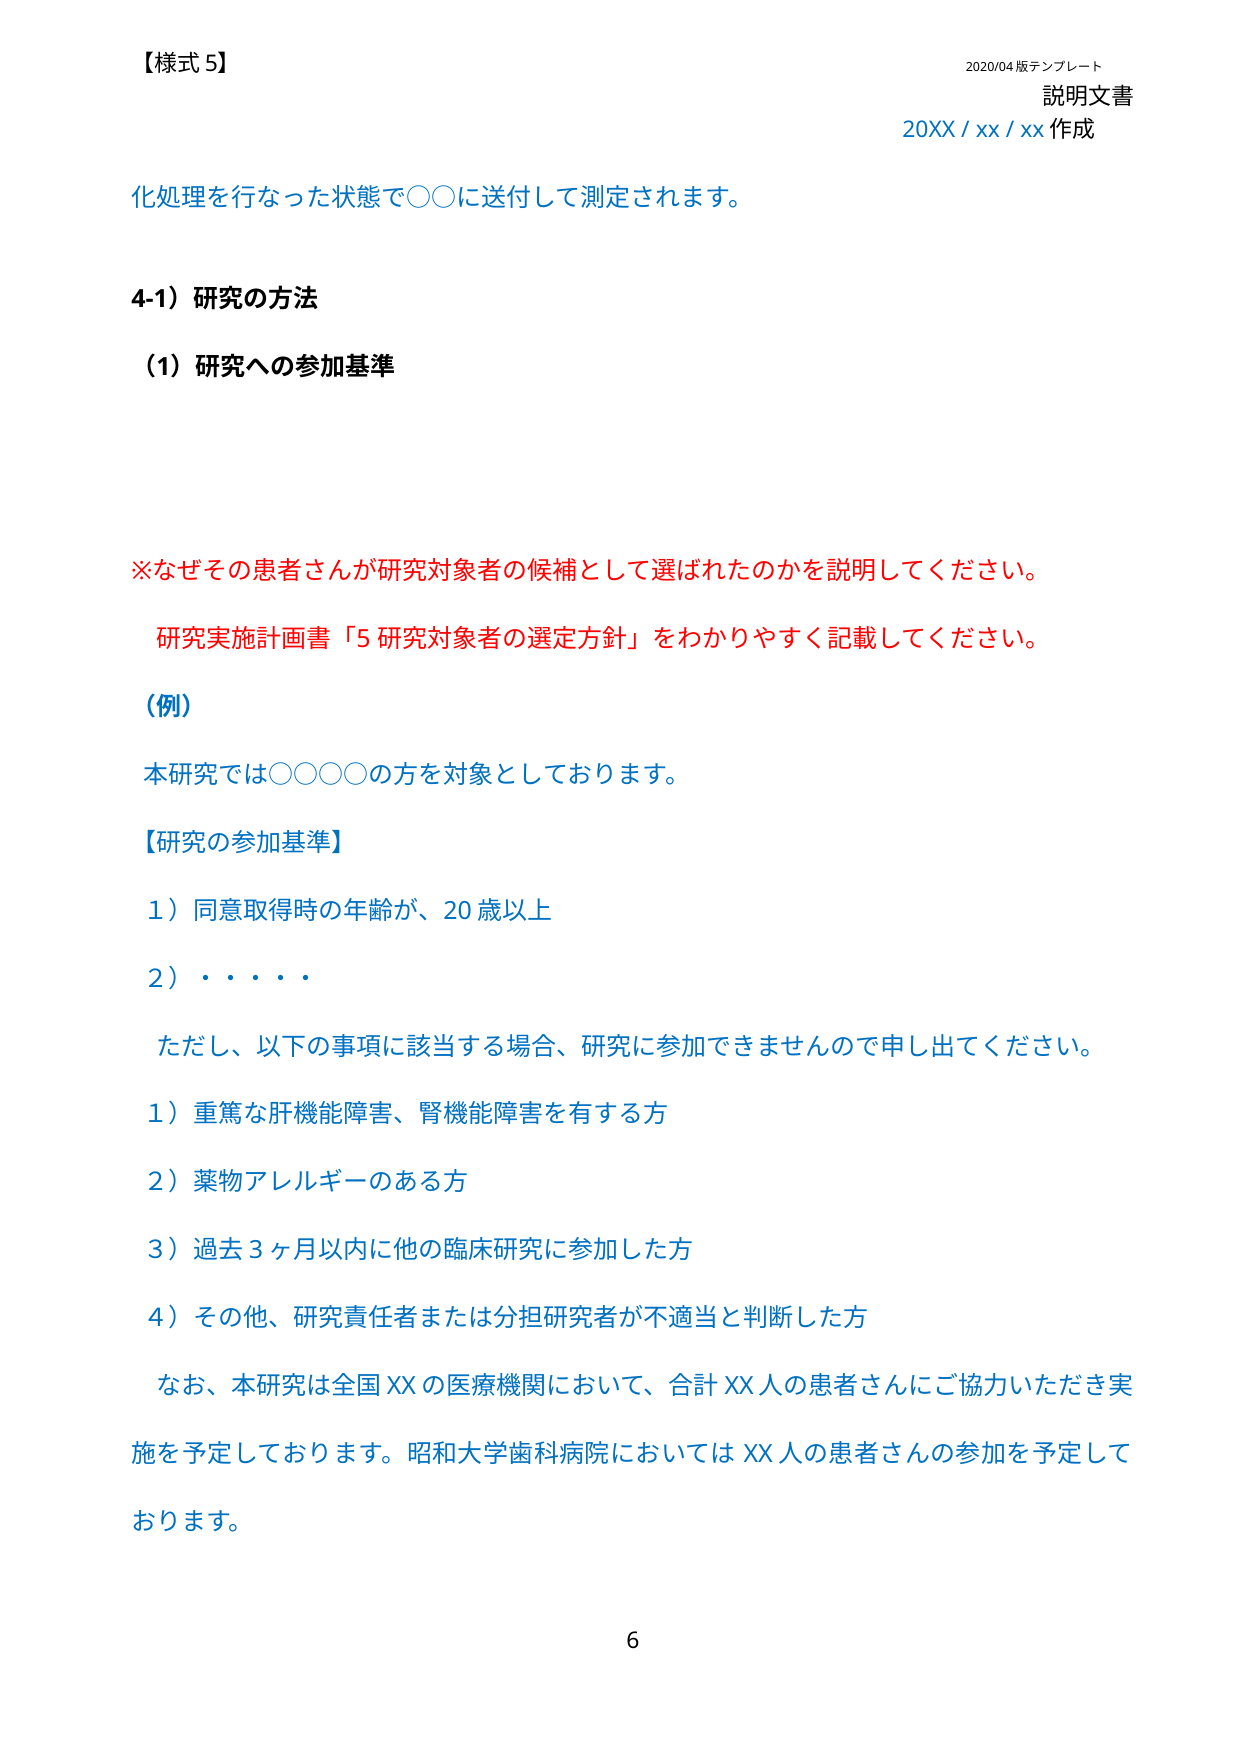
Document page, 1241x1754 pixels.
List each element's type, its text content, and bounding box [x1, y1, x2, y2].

text １）同意取得時の年齢が、20歳以上 [131, 874, 1134, 942]
text （例） [131, 671, 1134, 738]
text なお、本研究は全国XXの医療機関において、合計XX人の患者さんにご協力いただき実施を予定しております。昭和大学歯科病院においてはXX人の患者さんの参加を予定しております。 [131, 1350, 1134, 1553]
text １）重篤な肝機能障害、腎機能障害を有する方 [131, 1078, 1134, 1146]
text ２）薬物アレルギーのある方 [131, 1146, 1134, 1214]
text （1）研究への参加基準 [131, 331, 1134, 399]
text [131, 161, 1134, 229]
text ３）過去3ヶ月以内に他の臨床研究に参加した方 [131, 1214, 1134, 1282]
text 本研究では○○○○の方を対象としております。 [131, 738, 1134, 806]
text 【研究の参加基準】 [131, 806, 1134, 874]
text ただし、以下の事項に該当する場合、研究に参加できませんので申し出てください。 [156, 1010, 1134, 1078]
text 4-1）研究の方法 [131, 263, 1134, 331]
text ２）・・・・・ [131, 942, 1134, 1010]
text ※なぜその患者さんが研究対象者の候補として選ばれたのかを説明してください。 [131, 535, 1134, 603]
text ４）その他、研究責任者または分担研究者が不適当と判断した方 [131, 1282, 1134, 1350]
text 研究実施計画書「5 研究対象者の選定方針」をわかりやすく記載してください。 [131, 603, 1134, 671]
